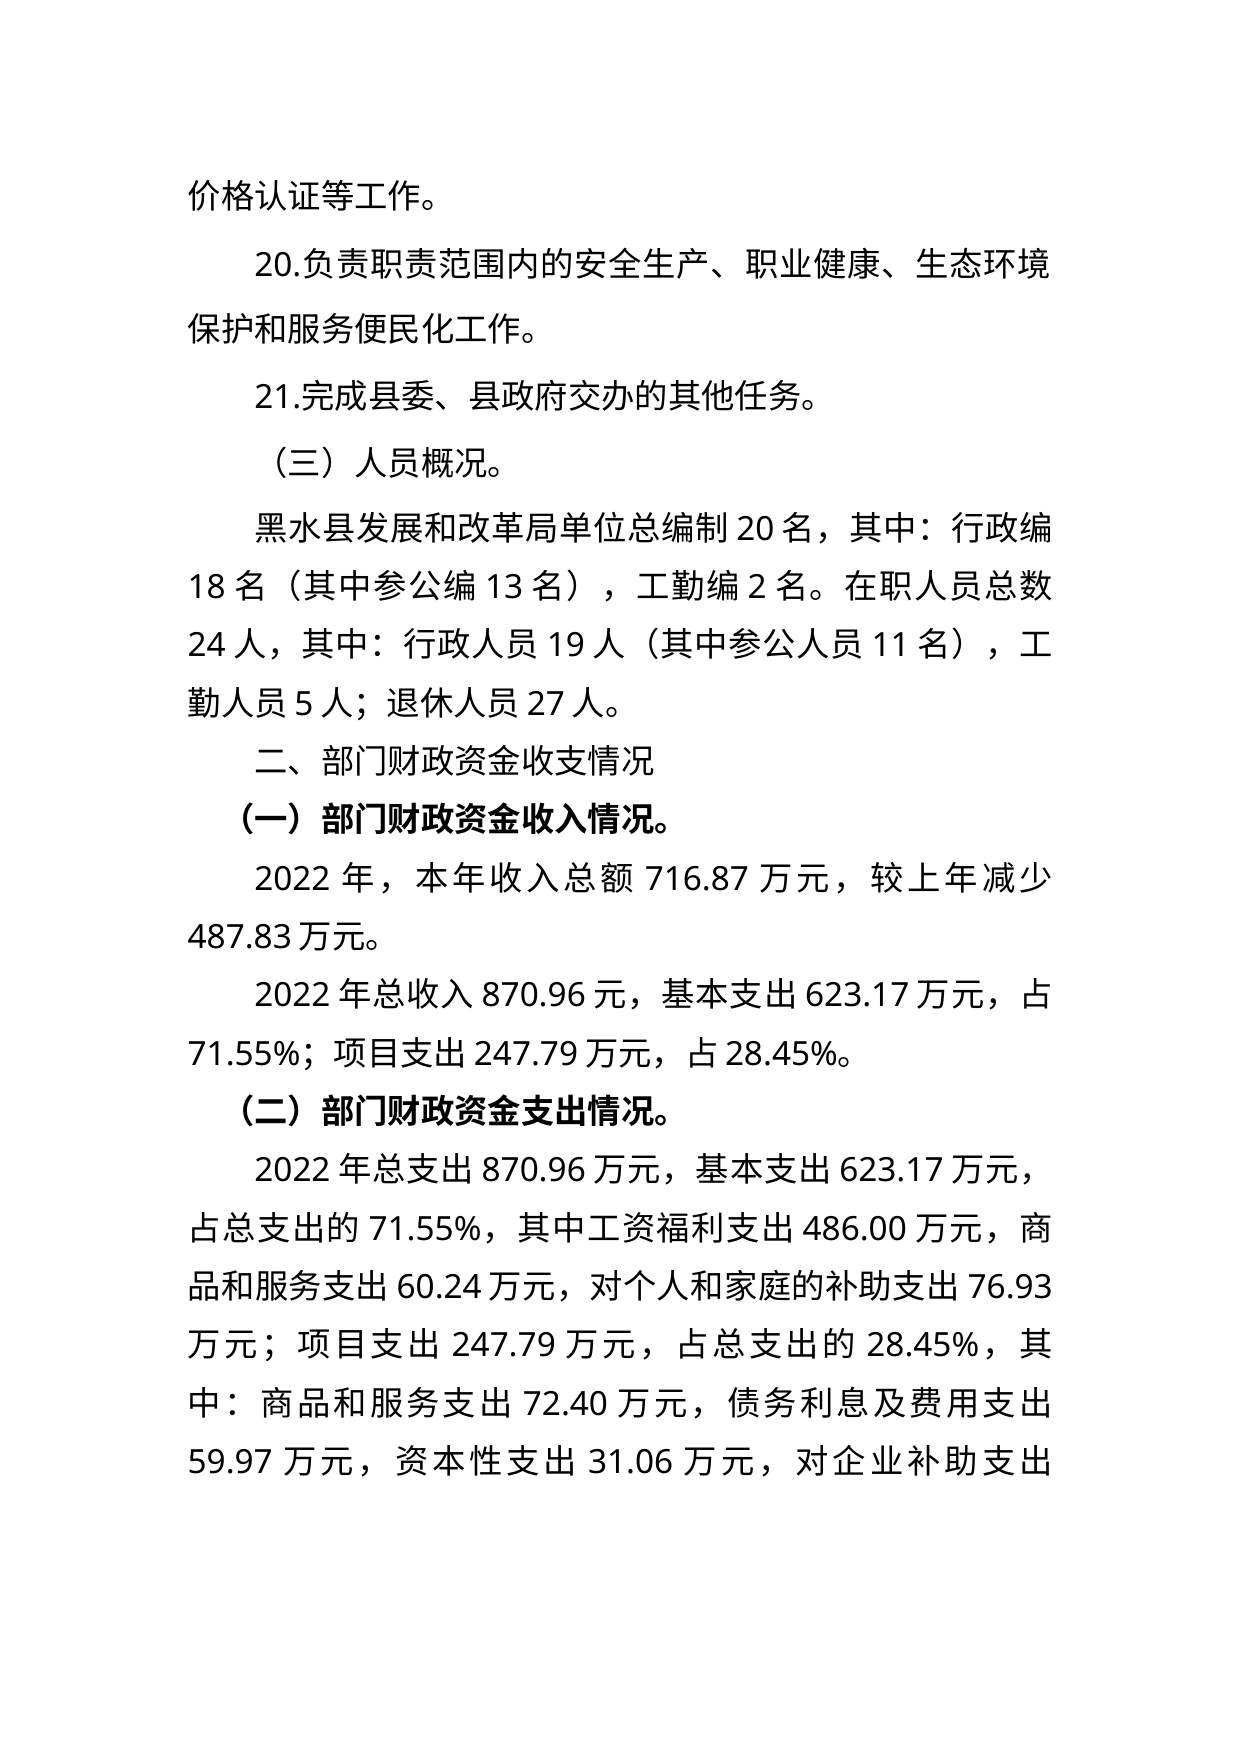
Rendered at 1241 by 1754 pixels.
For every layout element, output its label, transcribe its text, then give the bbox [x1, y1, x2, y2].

list 部门财政资金支出情况。 [187, 1077, 1053, 1135]
list 2022年总收入870.96元，基本支出623.17万元，占71.55%；项目支出247.79万元，占28.45%。 [187, 960, 1053, 1077]
text 21.完成县委、县政府交办的其他任务。 [179, 361, 1061, 428]
text （三）人员概况。 [187, 428, 1053, 493]
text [179, 162, 1061, 229]
list 2022年，本年收入总额716.87万元，较上年减少487.83万元。 [187, 843, 1053, 960]
text 黑水县发展和改革局单位总编制20名，其中：行政编18名（其中参公编13名），工勤编2名。在职人员总数24人，其中：行政人员19人（其中参公人员11名），工勤人员5人；退休人员27人。 [187, 493, 1053, 727]
text 20.负责职责范围内的安全生产、职业健康、生态环境保护和服务便民化工作。 [179, 229, 1061, 361]
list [187, 1135, 1053, 1544]
list 部门财政资金收入情况。 [187, 785, 1053, 843]
list 二、部门财政资金收支情况 [187, 727, 1053, 785]
